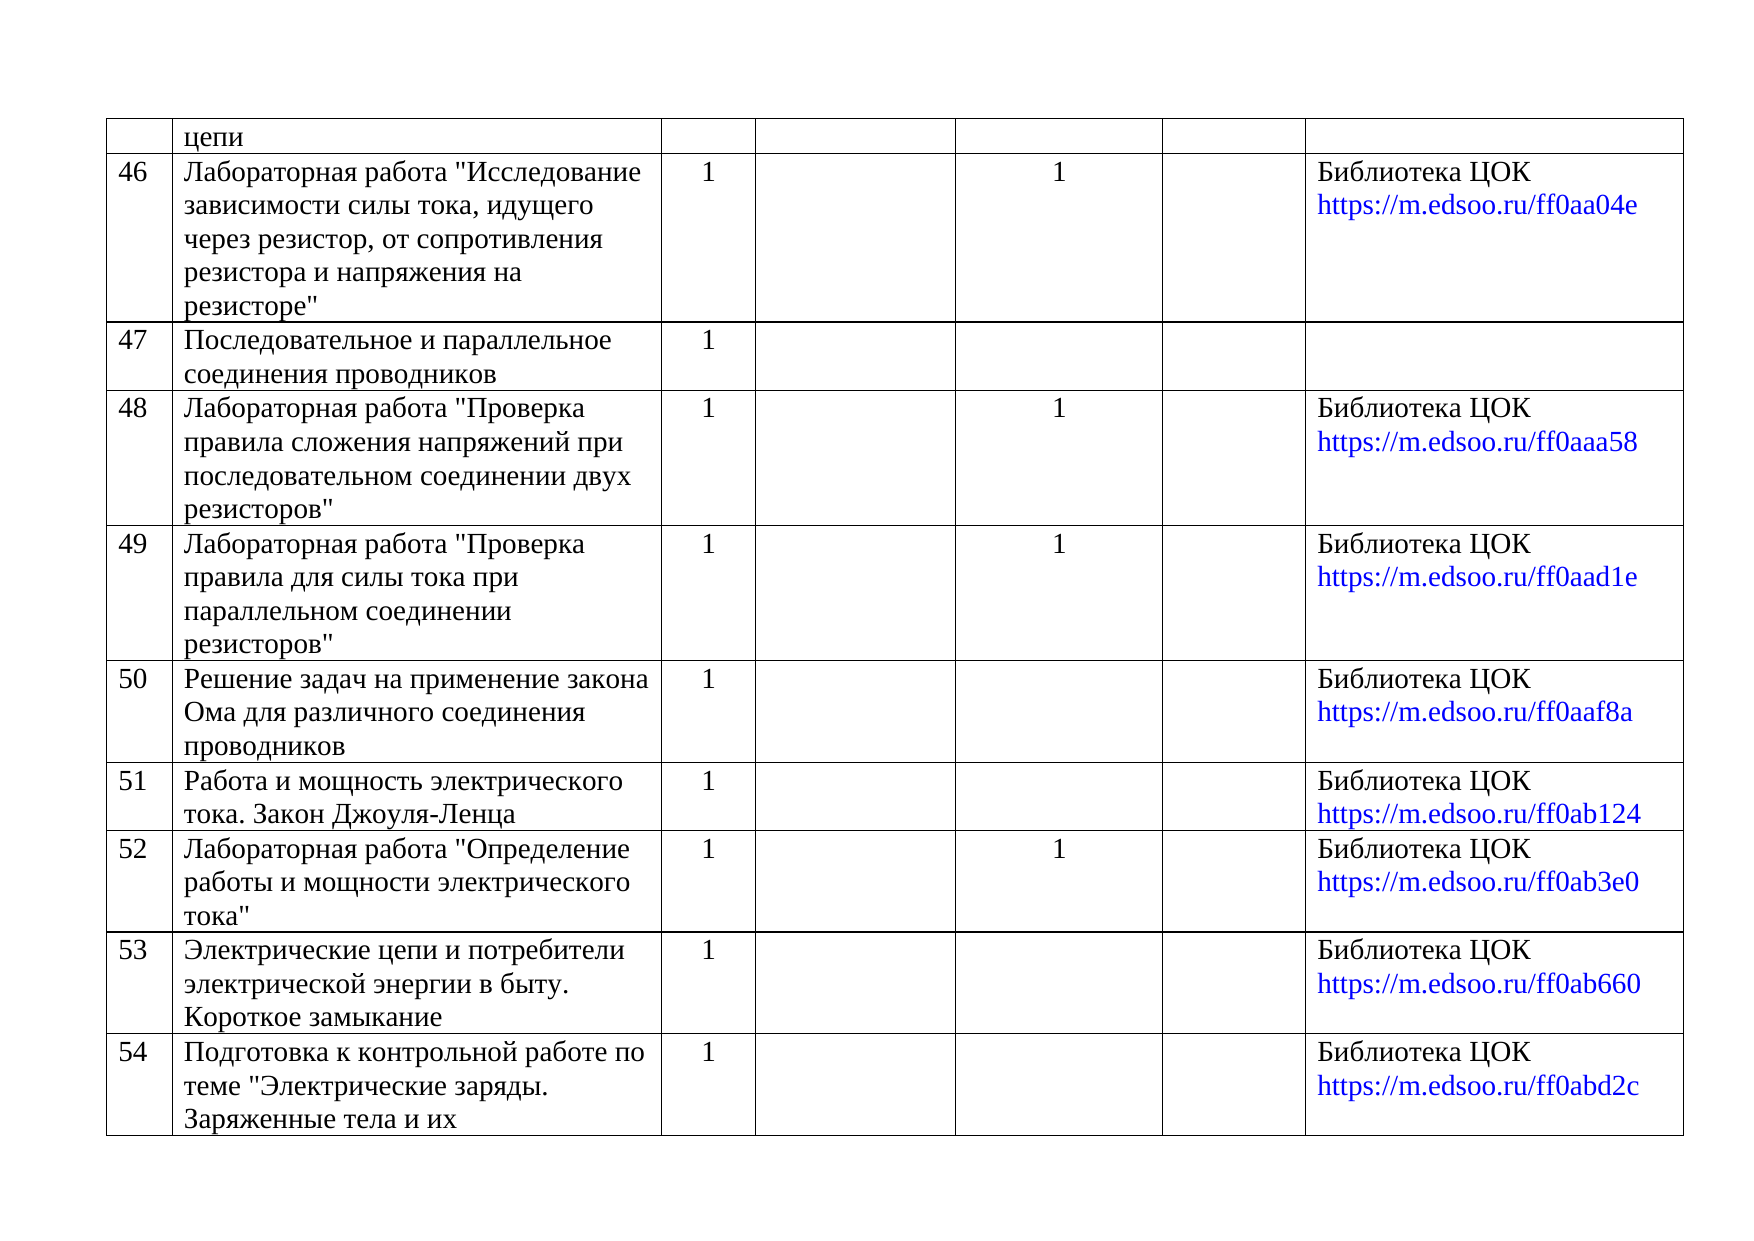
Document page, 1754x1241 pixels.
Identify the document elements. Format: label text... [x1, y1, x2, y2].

table_cell [956, 661, 1162, 762]
table_cell 1 [662, 323, 755, 389]
table_cell [1306, 323, 1683, 389]
table_cell [1163, 526, 1305, 660]
table_cell [756, 763, 955, 830]
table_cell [173, 1034, 661, 1135]
table_cell 52 [107, 831, 172, 931]
table_cell [756, 831, 955, 931]
table_cell [1163, 661, 1305, 762]
table_cell [1163, 323, 1305, 389]
table_cell [756, 933, 955, 1033]
table_cell 1 [662, 1034, 755, 1135]
table_cell [1163, 119, 1305, 153]
table_cell [756, 119, 955, 153]
table_cell Библиотека ЦОК https://m.edsoo.ru/ff0aaa58 [1306, 391, 1683, 525]
table_cell 1 [662, 831, 755, 931]
table_cell 45 [107, 119, 172, 153]
table_cell [1163, 933, 1305, 1033]
table_cell 1 [956, 526, 1162, 660]
table_cell [756, 526, 955, 660]
table_cell [756, 661, 955, 762]
table_cell 1 [956, 154, 1162, 321]
table_cell [956, 323, 1162, 389]
table_cell 50 [107, 661, 172, 762]
table_cell [756, 1034, 955, 1135]
table_cell 1 [662, 526, 755, 660]
table_cell 47 [107, 323, 172, 389]
table_cell [956, 763, 1162, 830]
table_cell [1163, 831, 1305, 931]
table_cell 1 [662, 661, 755, 762]
table_cell 1 [956, 391, 1162, 525]
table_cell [173, 119, 661, 153]
table_cell Библиотека ЦОК https://m.edsoo.ru/ff0ab3e0 [1306, 831, 1683, 931]
table_cell 51 [107, 763, 172, 830]
table_cell Библиотека ЦОК https://m.edsoo.ru/ff0aa04e [1306, 154, 1683, 321]
table_cell 1 [662, 763, 755, 830]
table_cell 54 [107, 1034, 172, 1135]
table_cell Электрические цепи и потребители электрической энергии в быту. Короткое замыкание [173, 933, 661, 1033]
table_cell [956, 933, 1162, 1033]
table_cell 1 [662, 933, 755, 1033]
table_cell Лабораторная работа "Определение работы и мощности электрического тока" [173, 831, 661, 931]
table_cell 1 [956, 831, 1162, 931]
table_cell [756, 323, 955, 389]
table_cell [756, 391, 955, 525]
table_cell Библиотека ЦОК https://m.edsoo.ru/ff0ab124 [1306, 763, 1683, 830]
table_cell [1163, 154, 1305, 321]
table_cell [1163, 763, 1305, 830]
table_cell 1 [662, 119, 755, 153]
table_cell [1306, 1034, 1683, 1135]
table_cell 1 [662, 391, 755, 525]
table_cell Лабораторная работа "Проверка правила для силы тока при параллельном соединении резисторов" [173, 526, 661, 660]
table_cell 48 [107, 391, 172, 525]
table_cell Лабораторная работа "Исследование зависимости силы тока, идущего через резистор, от сопротивления резистора и напряжения на резисторе" [173, 154, 661, 321]
table_cell Лабораторная работа "Проверка правила сложения напряжений при последовательном соединении двух резисторов" [173, 391, 661, 525]
table_cell [956, 119, 1162, 153]
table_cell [1306, 119, 1683, 153]
table_cell 1 [662, 154, 755, 321]
table_cell Библиотека ЦОК https://m.edsoo.ru/ff0aad1e [1306, 526, 1683, 660]
table_cell Последовательное и параллельное соединения проводников [173, 323, 661, 389]
table_cell Библиотека ЦОК https://m.edsoo.ru/ff0ab660 [1306, 933, 1683, 1033]
table_cell [756, 154, 955, 321]
table_cell 46 [107, 154, 172, 321]
table_cell 49 [107, 526, 172, 660]
table_cell [1163, 1034, 1305, 1135]
table_cell Работа и мощность электрического тока. Закон Джоуля-Ленца [173, 763, 661, 830]
table_cell [956, 1034, 1162, 1135]
table_cell 53 [107, 933, 172, 1033]
table_cell Решение задач на применение закона Ома для различного соединения проводников [173, 661, 661, 762]
table_cell [1163, 391, 1305, 525]
table_cell Библиотека ЦОК https://m.edsoo.ru/ff0aaf8a [1306, 661, 1683, 762]
